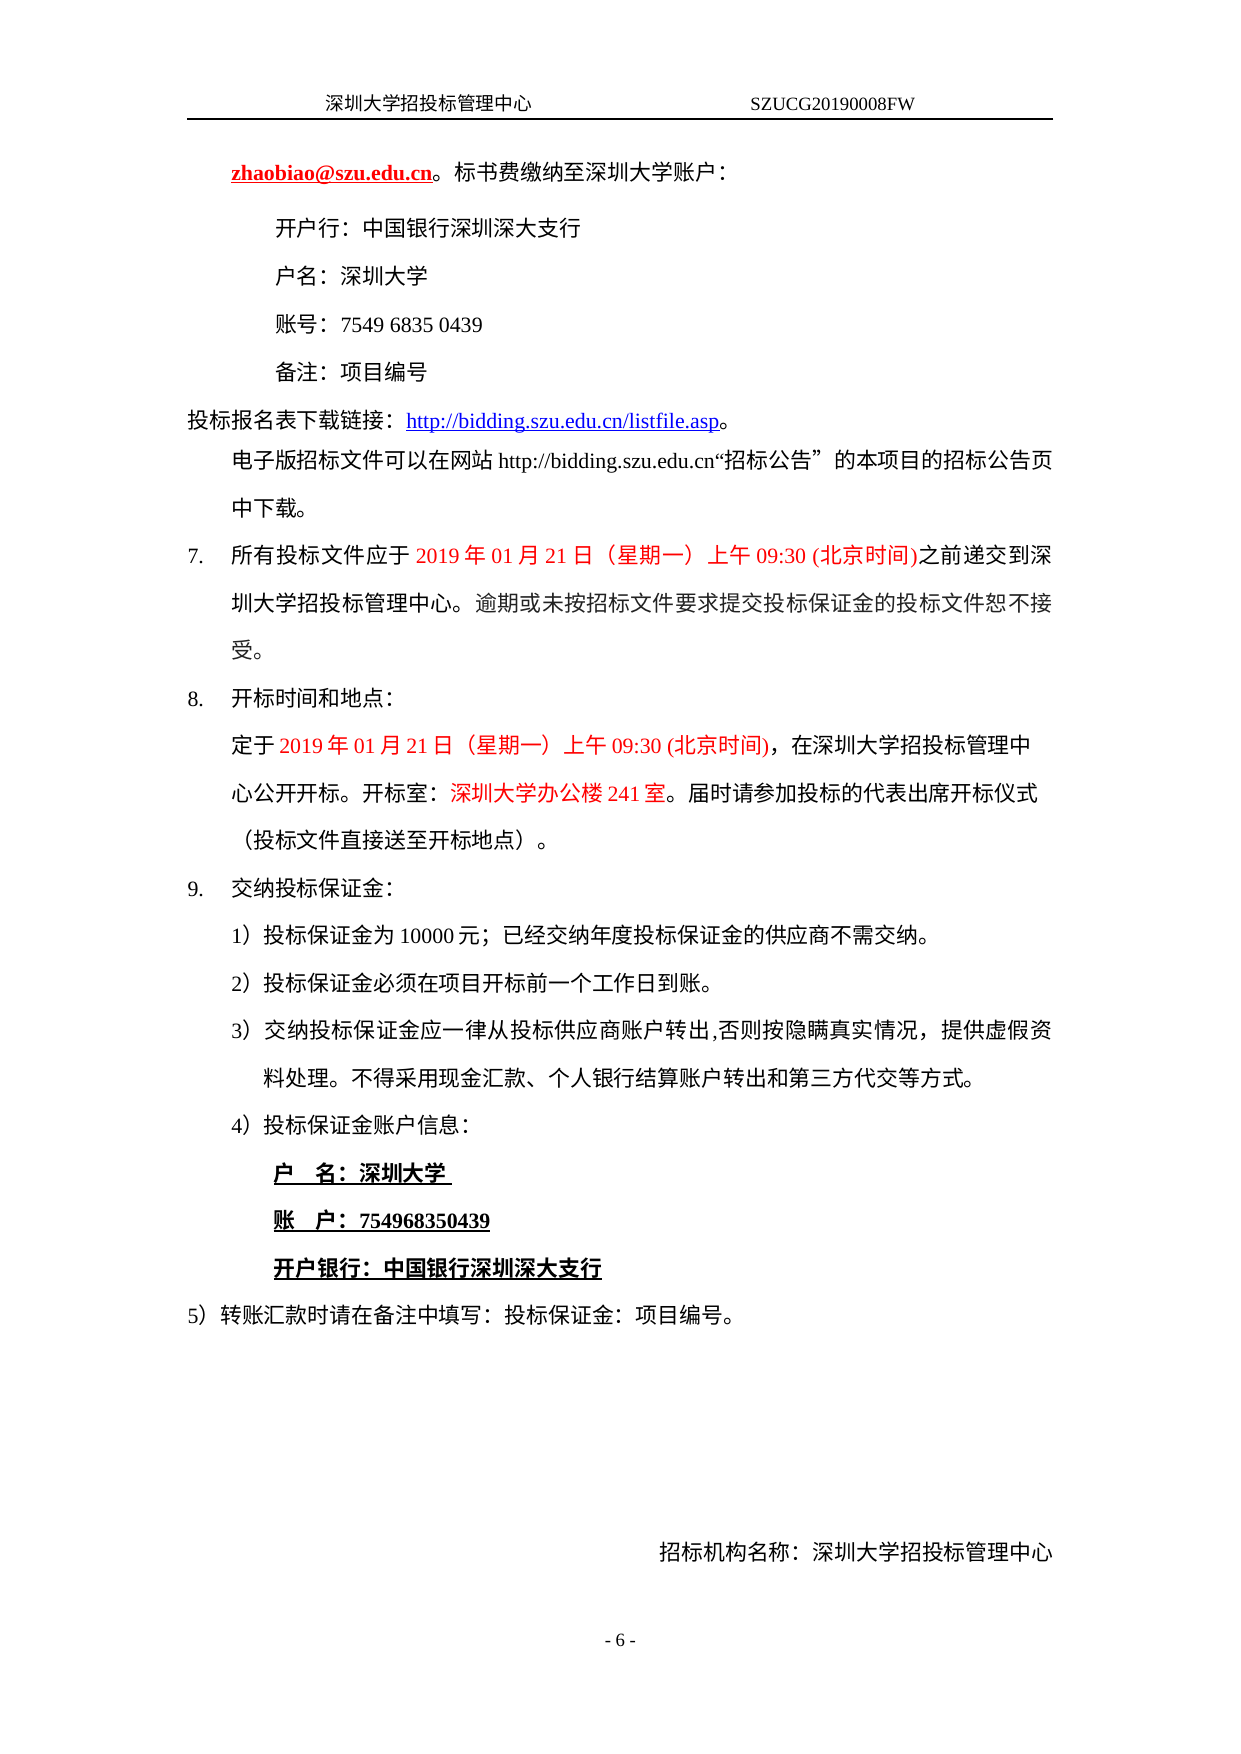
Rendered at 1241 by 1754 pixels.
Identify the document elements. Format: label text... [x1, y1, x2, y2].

text 投标报名表下载链接：http://bidding.szu.edu.cn/listfile.asp。 [187, 395, 1053, 443]
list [187, 155, 1053, 187]
text 开户银行：中国银行深圳深大支行 [187, 1251, 1053, 1282]
text 2）投标保证金必须在项目开标前一个工作日到账。 [231, 966, 1053, 997]
text 招标机构名称：深圳大学招投标管理中心 [187, 1535, 1053, 1566]
list 所有投标文件应于2019年01月21日（星期一）上午09:30 (北京时间)之前递交到深圳大学招投标管理中心。逾期或未按招标文件要求提交投标保证金的投标文件恕不接受。 [187, 538, 1053, 665]
text 户名：深圳大学 [187, 251, 1053, 299]
text 5）转账汇款时请在备注中填写：投标保证金：项目编号。 [187, 1298, 1053, 1330]
text 4）投标保证金账户信息： [187, 1108, 1053, 1140]
text 3）交纳投标保证金应一律从投标供应商账户转出,否则按隐瞒真实情况，提供虚假资料处理。不得采用现金汇款、个人银行结算账户转出和第三方代交等方式。 [231, 1013, 1053, 1092]
text 账 户：754968350439 [187, 1203, 1053, 1235]
list 开标时间和地点： 定于2019年01月21日（星期一）上午09:30 (北京时间)，在深圳大学招投标管理中心公开开标。开标室：深圳大学办公楼241室。届时请参加投标的代表出席开标仪式（投标文件直接送至开标地点）。 [187, 681, 1053, 855]
text 备注：项目编号 [187, 347, 1053, 395]
list 交纳投标保证金： [187, 871, 1053, 902]
text 1）投标保证金为10000元；已经交纳年度投标保证金的供应商不需交纳。 [187, 918, 1053, 950]
text 开户行：中国银行深圳深大支行 [187, 203, 1053, 251]
text 户 名：深圳大学 [187, 1156, 1053, 1187]
text 电子版招标文件可以在网站http://bidding.szu.edu.cn“招标公告”的本项目的招标公告页中下载。 [231, 443, 1053, 522]
text 账号：7549 6835 0439 [187, 299, 1053, 347]
